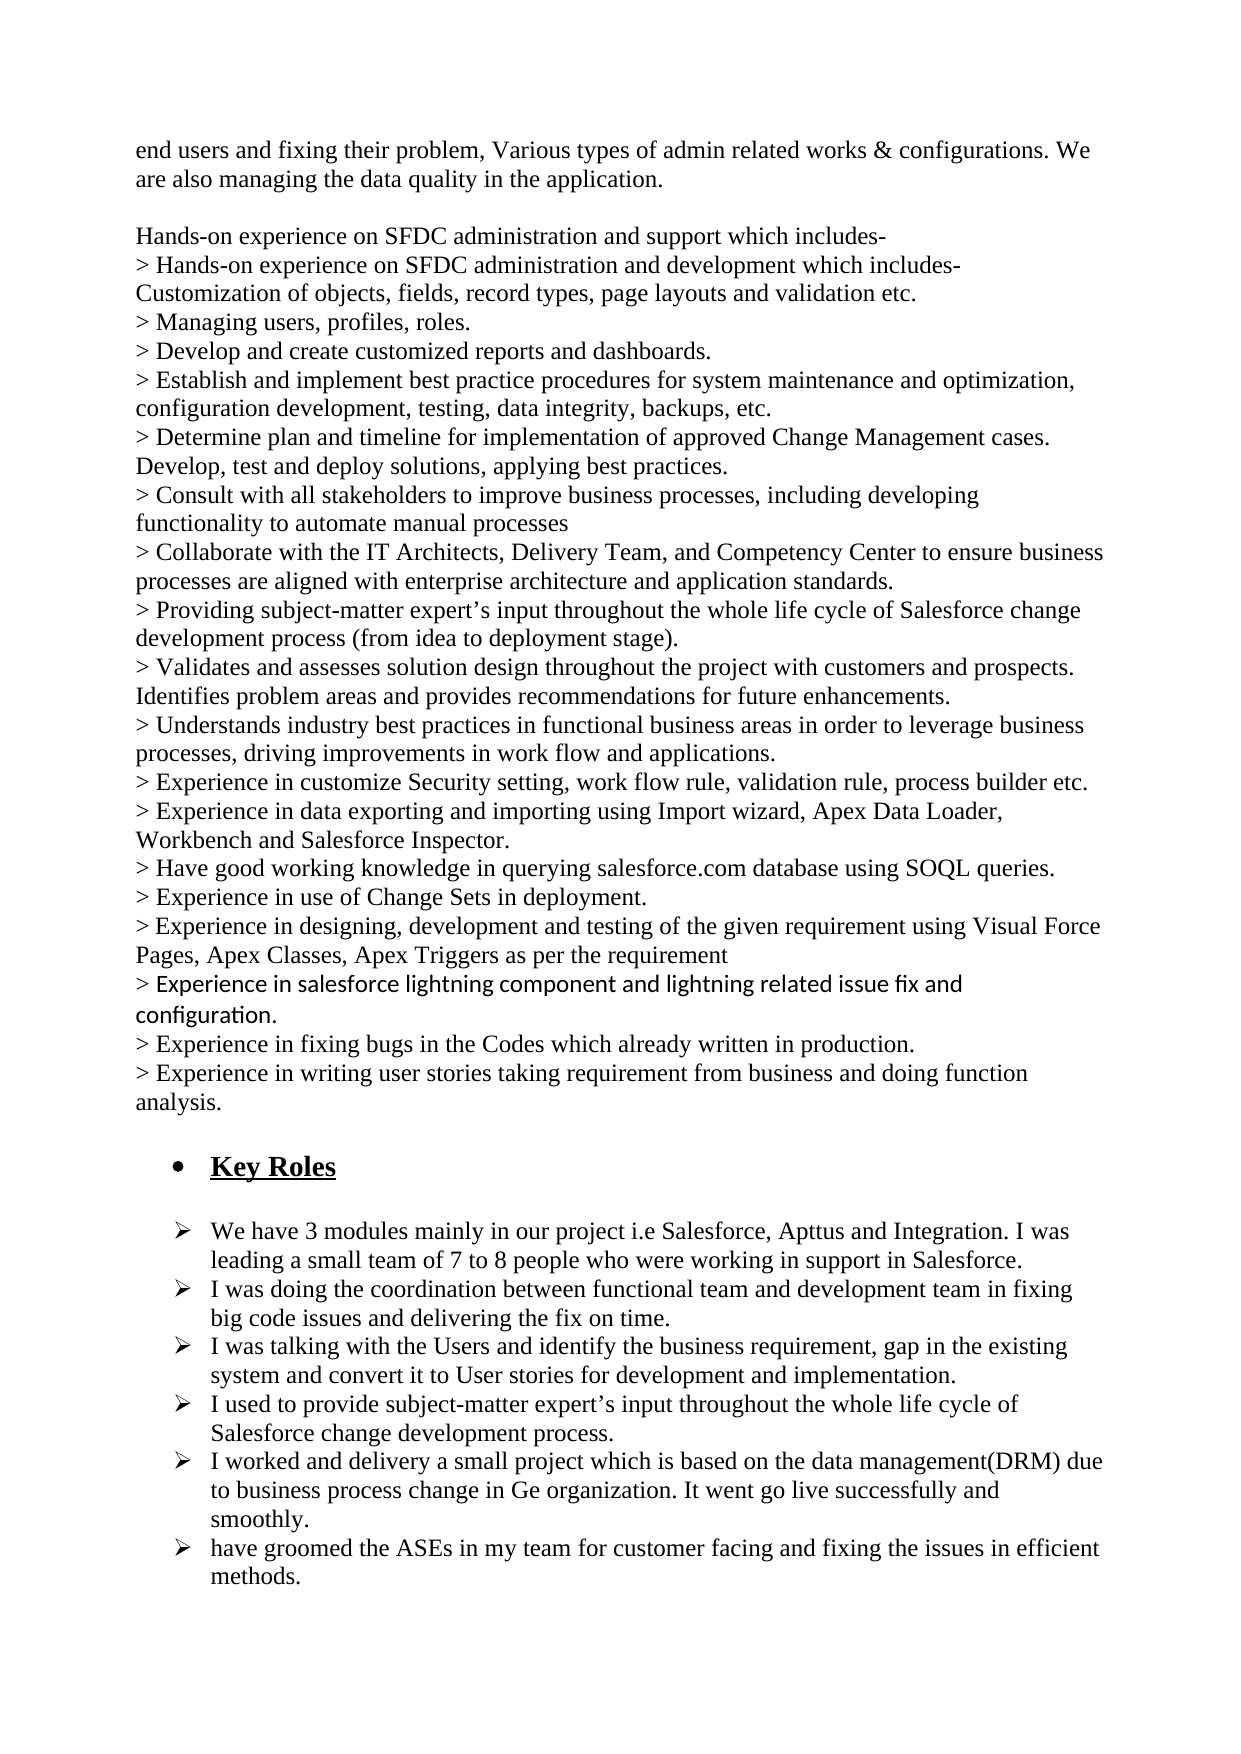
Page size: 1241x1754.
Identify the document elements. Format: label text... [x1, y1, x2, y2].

list I was talking with the Users and identify the business requirement, gap in the existing system and convert it to User stories for development and implementation. [173, 1331, 1105, 1389]
list I was doing the coordination between functional team and development team in fixing big code issues and delivering the fix on time. [173, 1274, 1105, 1331]
text > Understands industry best practices in functional business areas in order to leverage business processes, driving improvements in work flow and applications. > Experience in customize Security setting, work flow rule, validation rule, process builder etc. > Experience in data exporting and importing using Import wizard, Apex Data Loader, Workbench and Salesforce Inspector. > Have good working knowledge in querying salesforce.com database using SOQL queries. [135, 710, 1105, 882]
text > Providing subject-matter expert’s input throughout the whole life cycle of Salesforce change development process (from idea to deployment stage). [135, 595, 1105, 652]
text > Experience in designing, development and testing of the given requirement using Visual Force Pages, Apex Classes, Apex Triggers as per the requirement [135, 911, 1105, 968]
text > Collaborate with the IT Architects, Delivery Team, and Competency Center to ensure business processes are aligned with enterprise architecture and application standards. [135, 537, 1105, 595]
text > Experience in fixing bugs in the Codes which already written in production. [135, 1029, 1105, 1058]
list I worked and delivery a small project which is based on the data management(DRM) due to business process change in Ge organization. It went go live successfully and smoothly. [173, 1446, 1105, 1533]
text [135, 135, 1105, 193]
text > Determine plan and timeline for implementation of approved Change Management cases. Develop, test and deploy solutions, applying best practices. > Consult with all stakeholders to improve business processes, including developing functionality to automate manual processes [135, 422, 1105, 537]
text Hands-on experience on SFDC administration and support which includes- > Hands-on experience on SFDC administration and development which includes- [135, 221, 1105, 278]
list We have 3 modules mainly in our project i.e Salesforce, Apttus and Integration. I was leading a small team of 7 to 8 people who were working in support in Salesforce. [173, 1216, 1105, 1274]
text > Experience in use of Change Sets in deployment. [135, 882, 1105, 911]
list I used to provide subject-matter expert’s input throughout the whole life cycle of Salesforce change development process. [173, 1389, 1105, 1446]
list Key Roles [173, 1149, 1105, 1183]
text > Validates and assesses solution design throughout the project with customers and prospects. Identifies problem areas and provides recommendations for future enhancements. [135, 652, 1105, 710]
text > Establish and implement best practice procedures for system maintenance and optimization, configuration development, testing, data integrity, backups, etc. [135, 365, 1105, 422]
text > Experience in salesforce lightning component and lightning related issue fix and configuration. [135, 968, 1105, 1029]
list have groomed the ASEs in my team for customer facing and fixing the issues in efficient methods. [173, 1533, 1105, 1590]
text Customization of objects, fields, record types, page layouts and validation etc. > Managing users, profiles, roles. > Develop and create customized reports and dashboards. [135, 278, 1105, 365]
text > Experience in writing user stories taking requirement from business and doing function analysis. [135, 1058, 1105, 1116]
